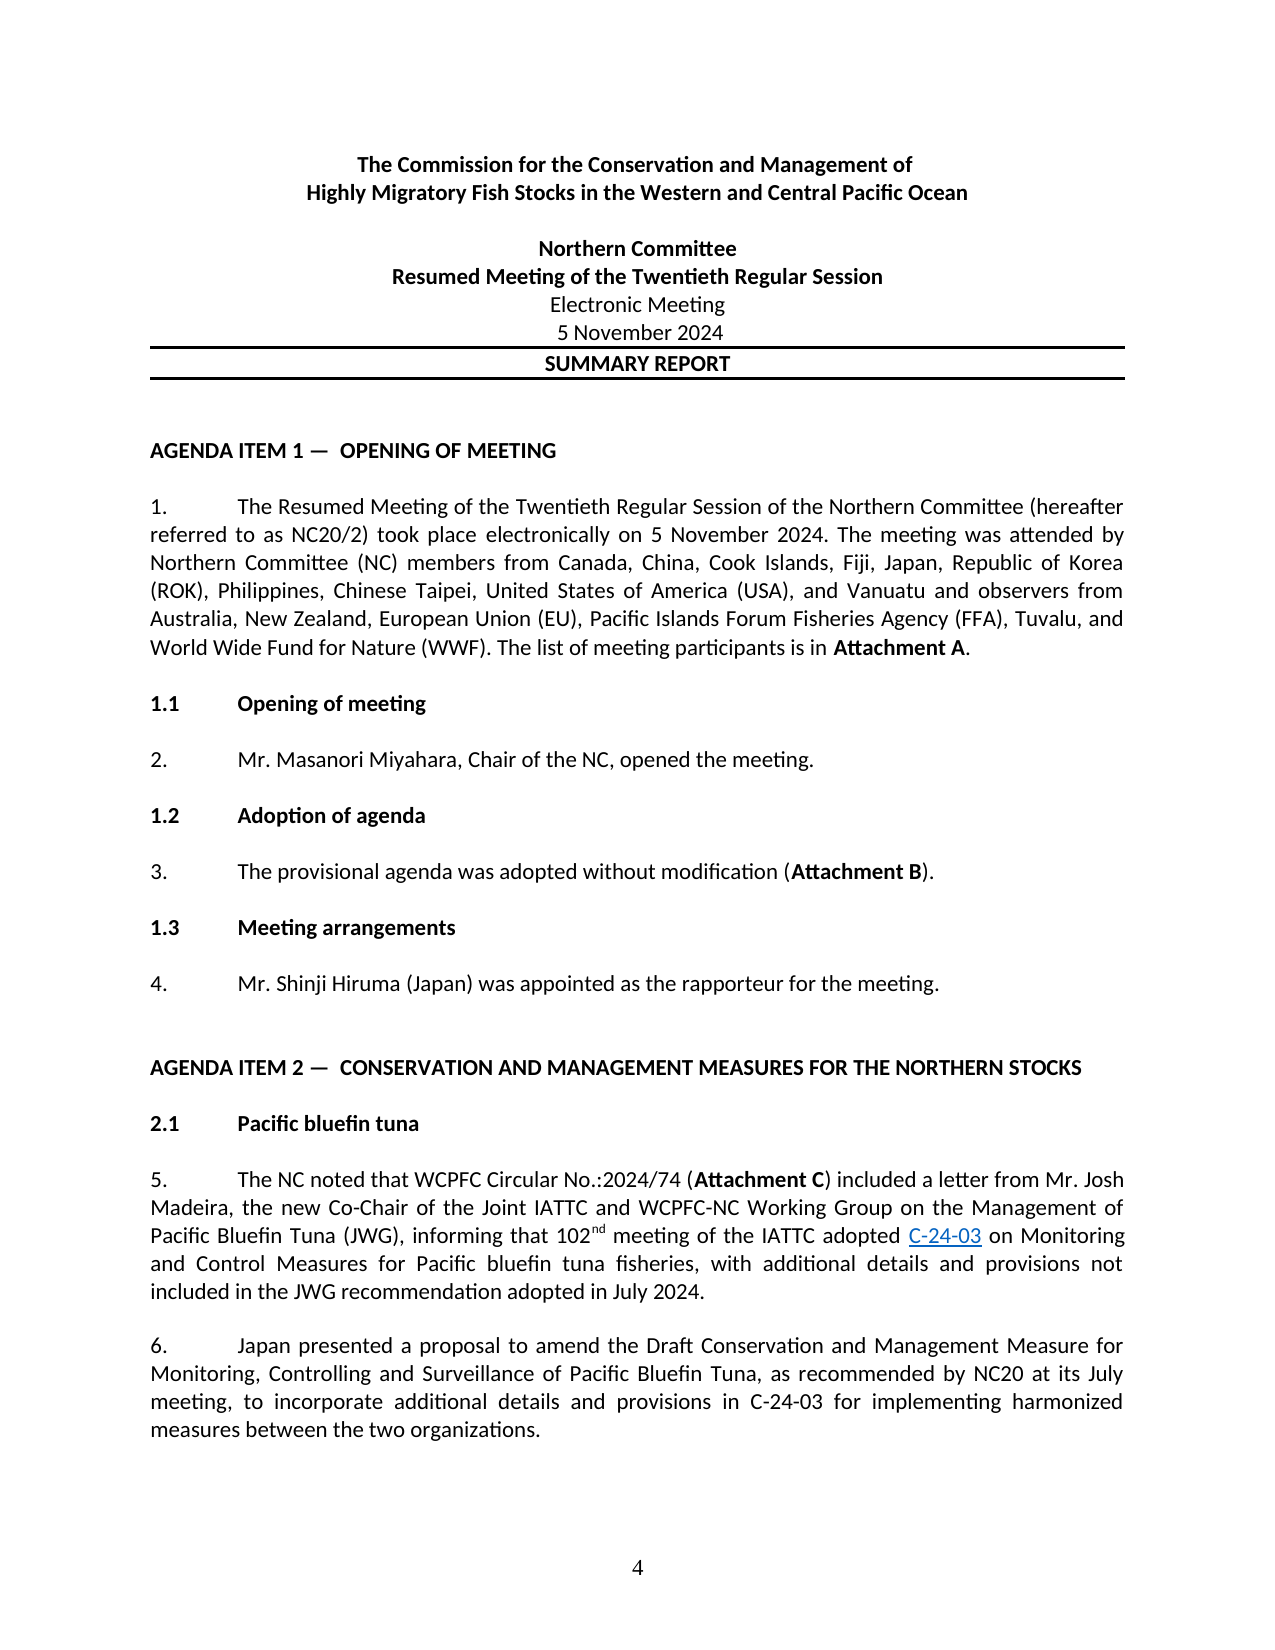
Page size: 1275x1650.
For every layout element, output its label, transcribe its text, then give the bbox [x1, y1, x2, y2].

text Northern Committee [150, 234, 1125, 262]
list Mr. Shinji Hiruma (Japan) was appointed as the rapporteur for the meeting. [150, 969, 1125, 997]
subtitle Pacific bluefin tuna [150, 1109, 1125, 1137]
subtitle Adoption of agenda [150, 801, 1125, 829]
subtitle Opening of meeting [150, 689, 1125, 717]
list Mr. Masanori Miyahara, Chair of the NC, opened the meeting. [150, 745, 1125, 773]
text Resumed Meeting of the Twentieth Regular Session [150, 262, 1125, 290]
subtitle OPEninG OF MEETING [150, 436, 1125, 464]
list Japan presented a proposal to amend the Draft Conservation and Management Measure for Monitoring, Controlling and Surveillance of Pacific Bluefin Tuna, as recommended by NC20 at its July meeting, to incorporate additional details and provisions in C-24-03 for implementing harmonized measures between the two organizations. [150, 1331, 1125, 1443]
list The Resumed Meeting of the Twentieth Regular Session of the Northern Committee (hereafter referred to as NC20/2) took place electronically on 5 November 2024. The meeting was attended by Northern Committee (NC) members from Canada, China, Cook Islands, Fiji, Japan, Republic of Korea (ROK), Philippines, Chinese Taipei, United States of America (USA), and Vanuatu and observers from Australia, New Zealand, European Union (EU), Pacific Islands Forum Fisheries Agency (FFA), Tuvalu, and World Wide Fund for Nature (WWF). The list of meeting participants is in Attachment A. [150, 492, 1125, 661]
text The Commission for the Conservation and Management of Highly Migratory Fish Stocks in the Western and Central Pacific Ocean [150, 150, 1125, 206]
list The provisional agenda was adopted without modification (Attachment B). [150, 857, 1125, 885]
subtitle CONSERVATION AND MANAGEMENT MEASURES FOR THE NORTHERN STOCKS [150, 1053, 1125, 1081]
subtitle Meeting arrangements [150, 913, 1125, 941]
table_header SUMMARY REPORT [150, 349, 1125, 377]
text Electronic Meeting [150, 290, 1125, 318]
text 5 November 2024 [150, 318, 1125, 346]
list The NC noted that WCPFC Circular No.:2024/74 (Attachment C) included a letter from Mr. Josh Madeira, the new Co-Chair of the Joint IATTC and WCPFC-NC Working Group on the Management of Pacific Bluefin Tuna (JWG), informing that 102nd meeting of the IATTC adopted C-24-03 on Monitoring and Control Measures for Pacific bluefin tuna fisheries, with additional details and provisions not included in the JWG recommendation adopted in July 2024. [150, 1165, 1125, 1305]
